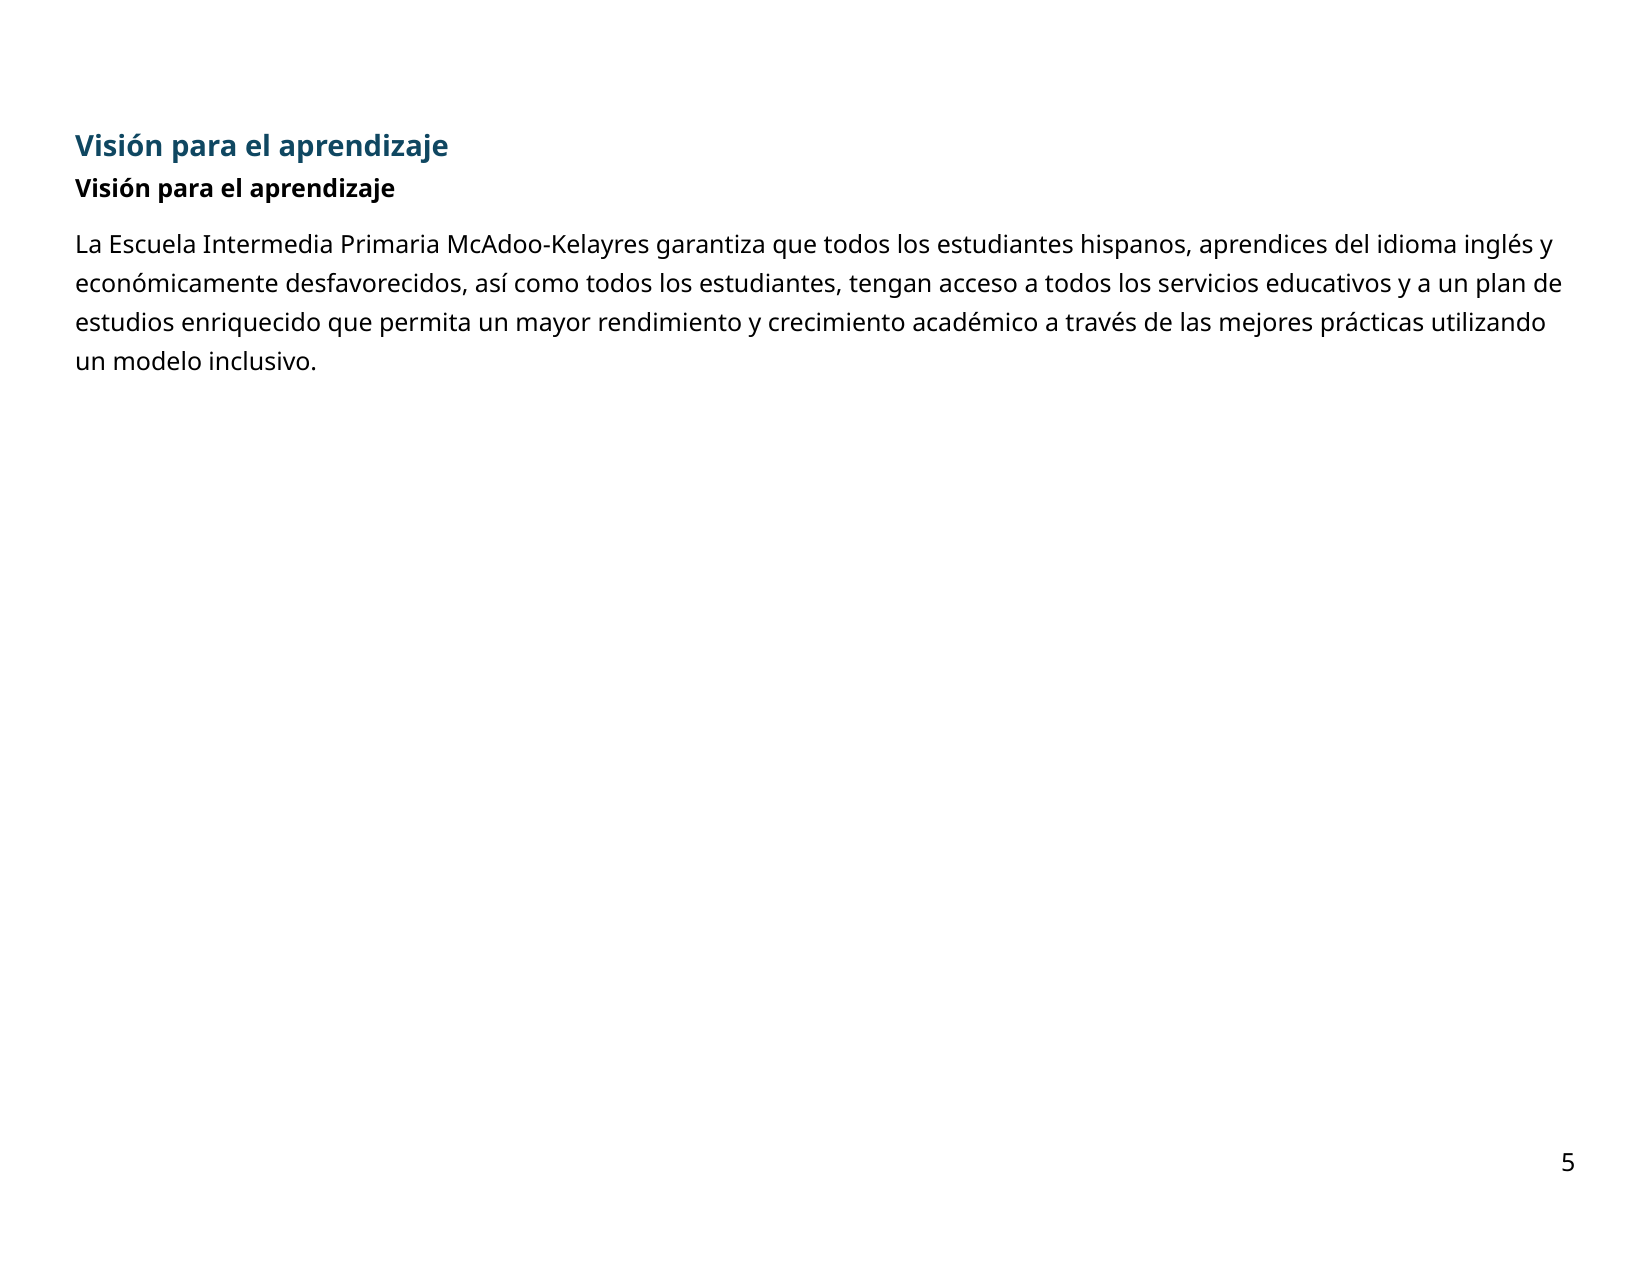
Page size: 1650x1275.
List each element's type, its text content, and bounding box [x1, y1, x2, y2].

text La Escuela Intermedia Primaria McAdoo-Kelayres garantiza que todos los estudiantes hispanos, aprendices del idioma inglés y económicamente desfavorecidos, así como todos los estudiantes, tengan acceso a todos los servicios educativos y a un plan de estudios enriquecido que permita un mayor rendimiento y crecimiento académico a través de las mejores prácticas utilizando un modelo inclusivo. [75, 226, 1575, 378]
text Visión para el aprendizaje [75, 171, 1575, 205]
subtitle Visión para el aprendizaje [75, 125, 1575, 165]
